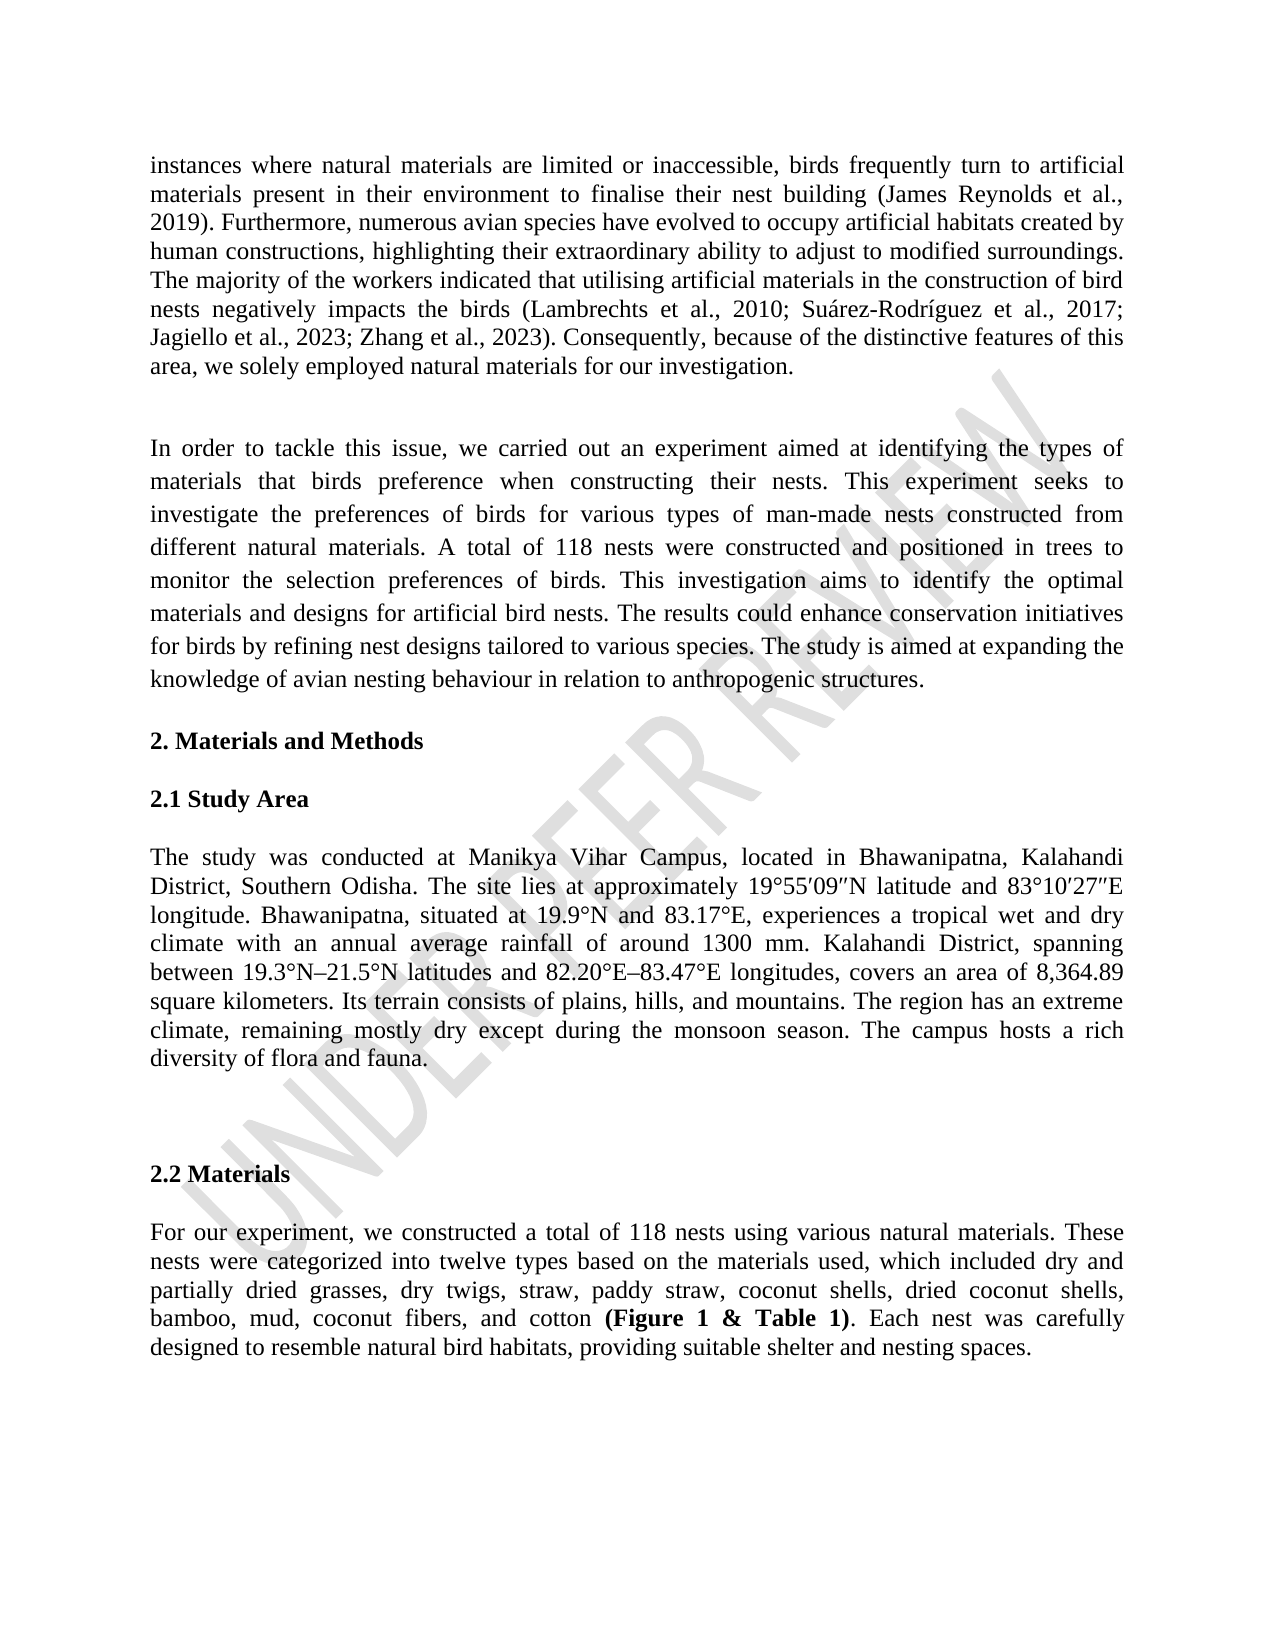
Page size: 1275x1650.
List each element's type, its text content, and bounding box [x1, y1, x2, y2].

text The study was conducted at Manikya Vihar Campus, located in Bhawanipatna, Kalahandi District, Southern Odisha. The site lies at approximately 19°55′09″N latitude and 83°10′27″E longitude. Bhawanipatna, situated at 19.9°N and 83.17°E, experiences a tropical wet and dry climate with an annual average rainfall of around 1300 mm. Kalahandi District, spanning between 19.3°N–21.5°N latitudes and 82.20°E–83.47°E longitudes, covers an area of 8,364.89 square kilometers. Its terrain consists of plains, hills, and mountains. The region has an extreme climate, remaining mostly dry except during the monsoon season. The campus hosts a rich diversity of flora and fauna. [150, 842, 1125, 1072]
text 2. Materials and Methods [150, 726, 1125, 755]
text 2.2 Materials [150, 1159, 1125, 1188]
text For our experiment, we constructed a total of 118 nests using various natural materials. These nests were categorized into twelve types based on the materials used, which included dry and partially dried grasses, dry twigs, straw, paddy straw, coconut shells, dried coconut shells, bamboo, mud, coconut fibers, and cotton (Figure 1 & Table 1). Each nest was carefully designed to resemble natural bird habitats, providing suitable shelter and nesting spaces. [150, 1217, 1125, 1361]
text In order to tackle this issue, we carried out an experiment aimed at identifying the types of materials that birds preference when constructing their nests. This experiment seeks to investigate the preferences of birds for various types of man-made nests constructed from different natural materials. A total of 118 nests were constructed and positioned in trees to monitor the selection preferences of birds. This investigation aims to identify the optimal materials and designs for artificial bird nests. The results could enhance conservation initiatives for birds by refining nest designs tailored to various species. The study is aimed at expanding the knowledge of avian nesting behaviour in relation to anthropogenic structures. [150, 433, 1125, 693]
text 2.1 Study Area [150, 784, 1125, 813]
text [150, 150, 1125, 380]
